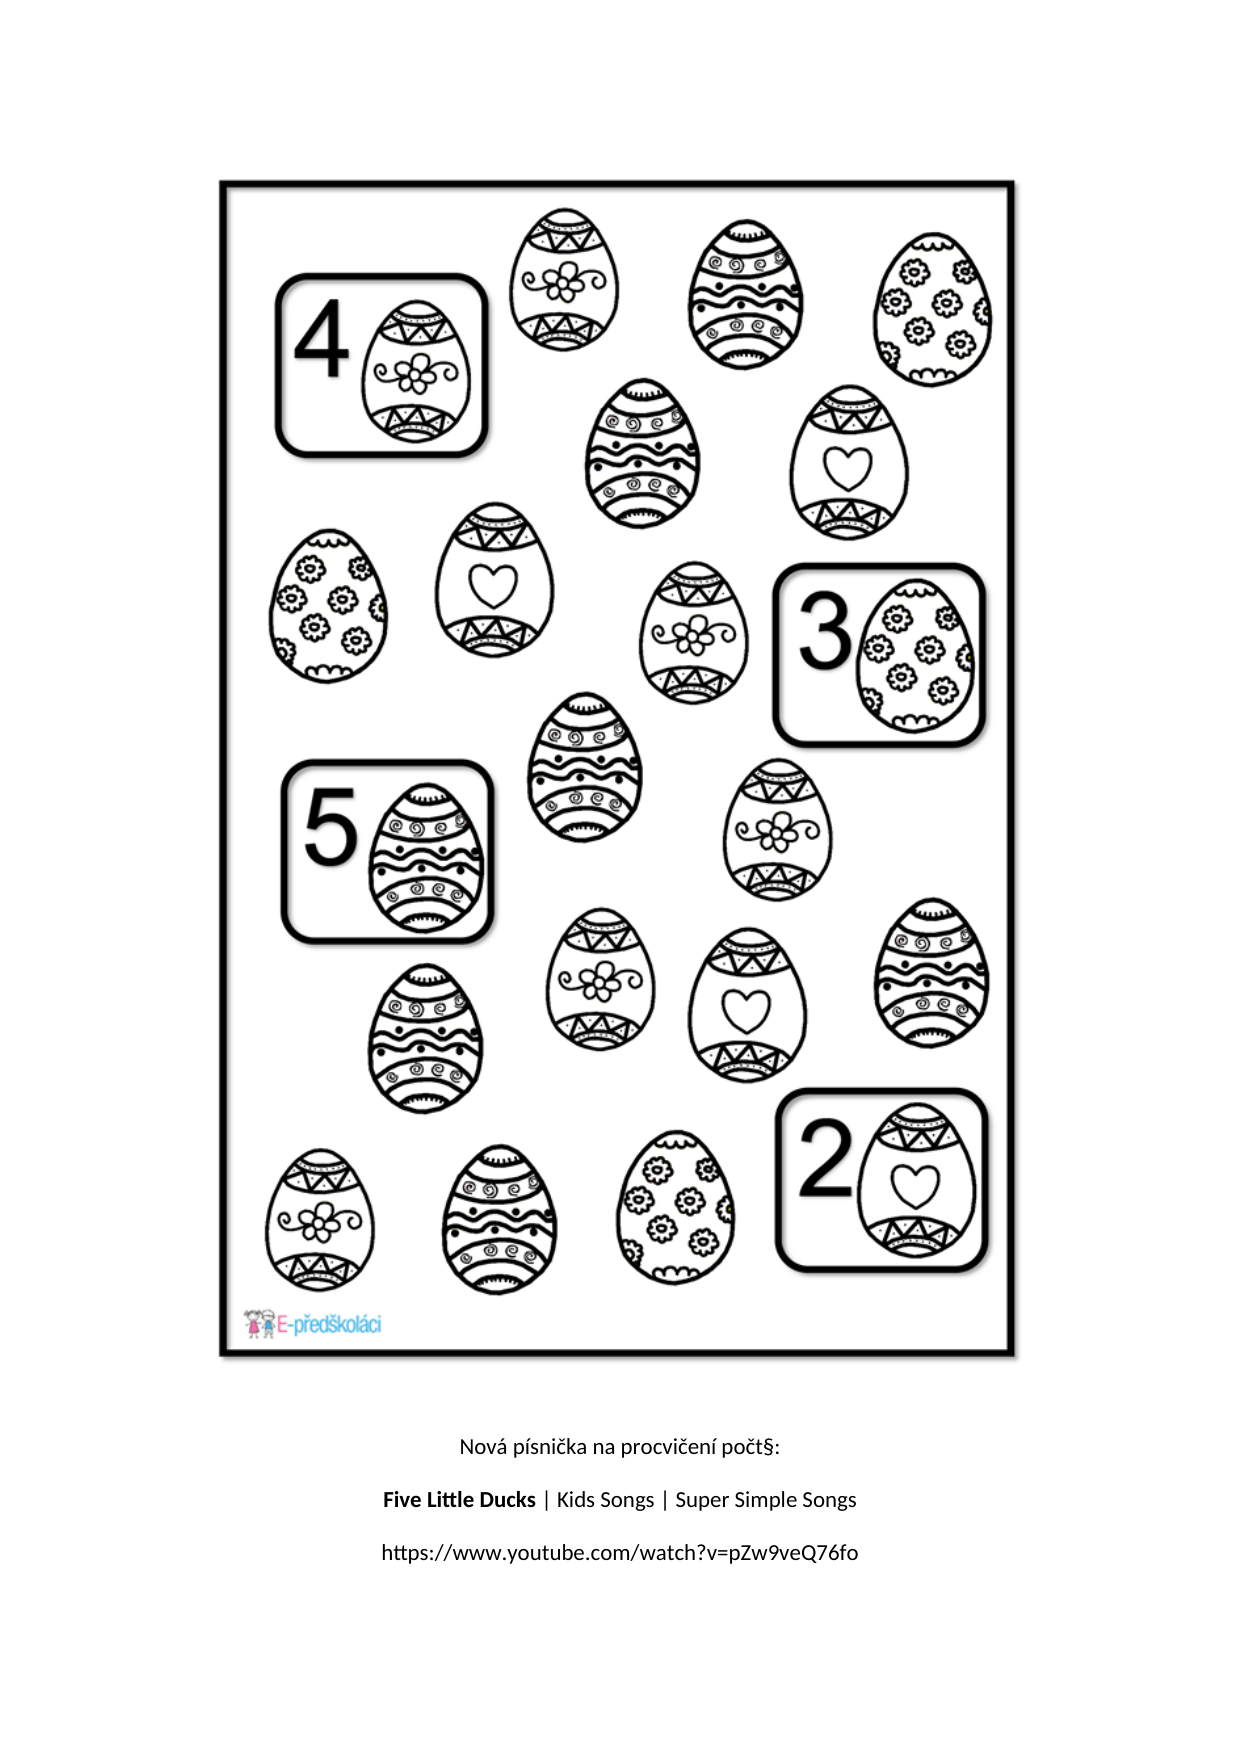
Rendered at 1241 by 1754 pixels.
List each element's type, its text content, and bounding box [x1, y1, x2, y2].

picture [181, 147, 1059, 1407]
text https://www.youtube.com/watch?v=pZw9veQ76fo [148, 1538, 1093, 1566]
text Nová písnička na procvičení počt§: [148, 1432, 1093, 1460]
text Five Little Ducks | Kids Songs | Super Simple Songs [148, 1485, 1093, 1513]
